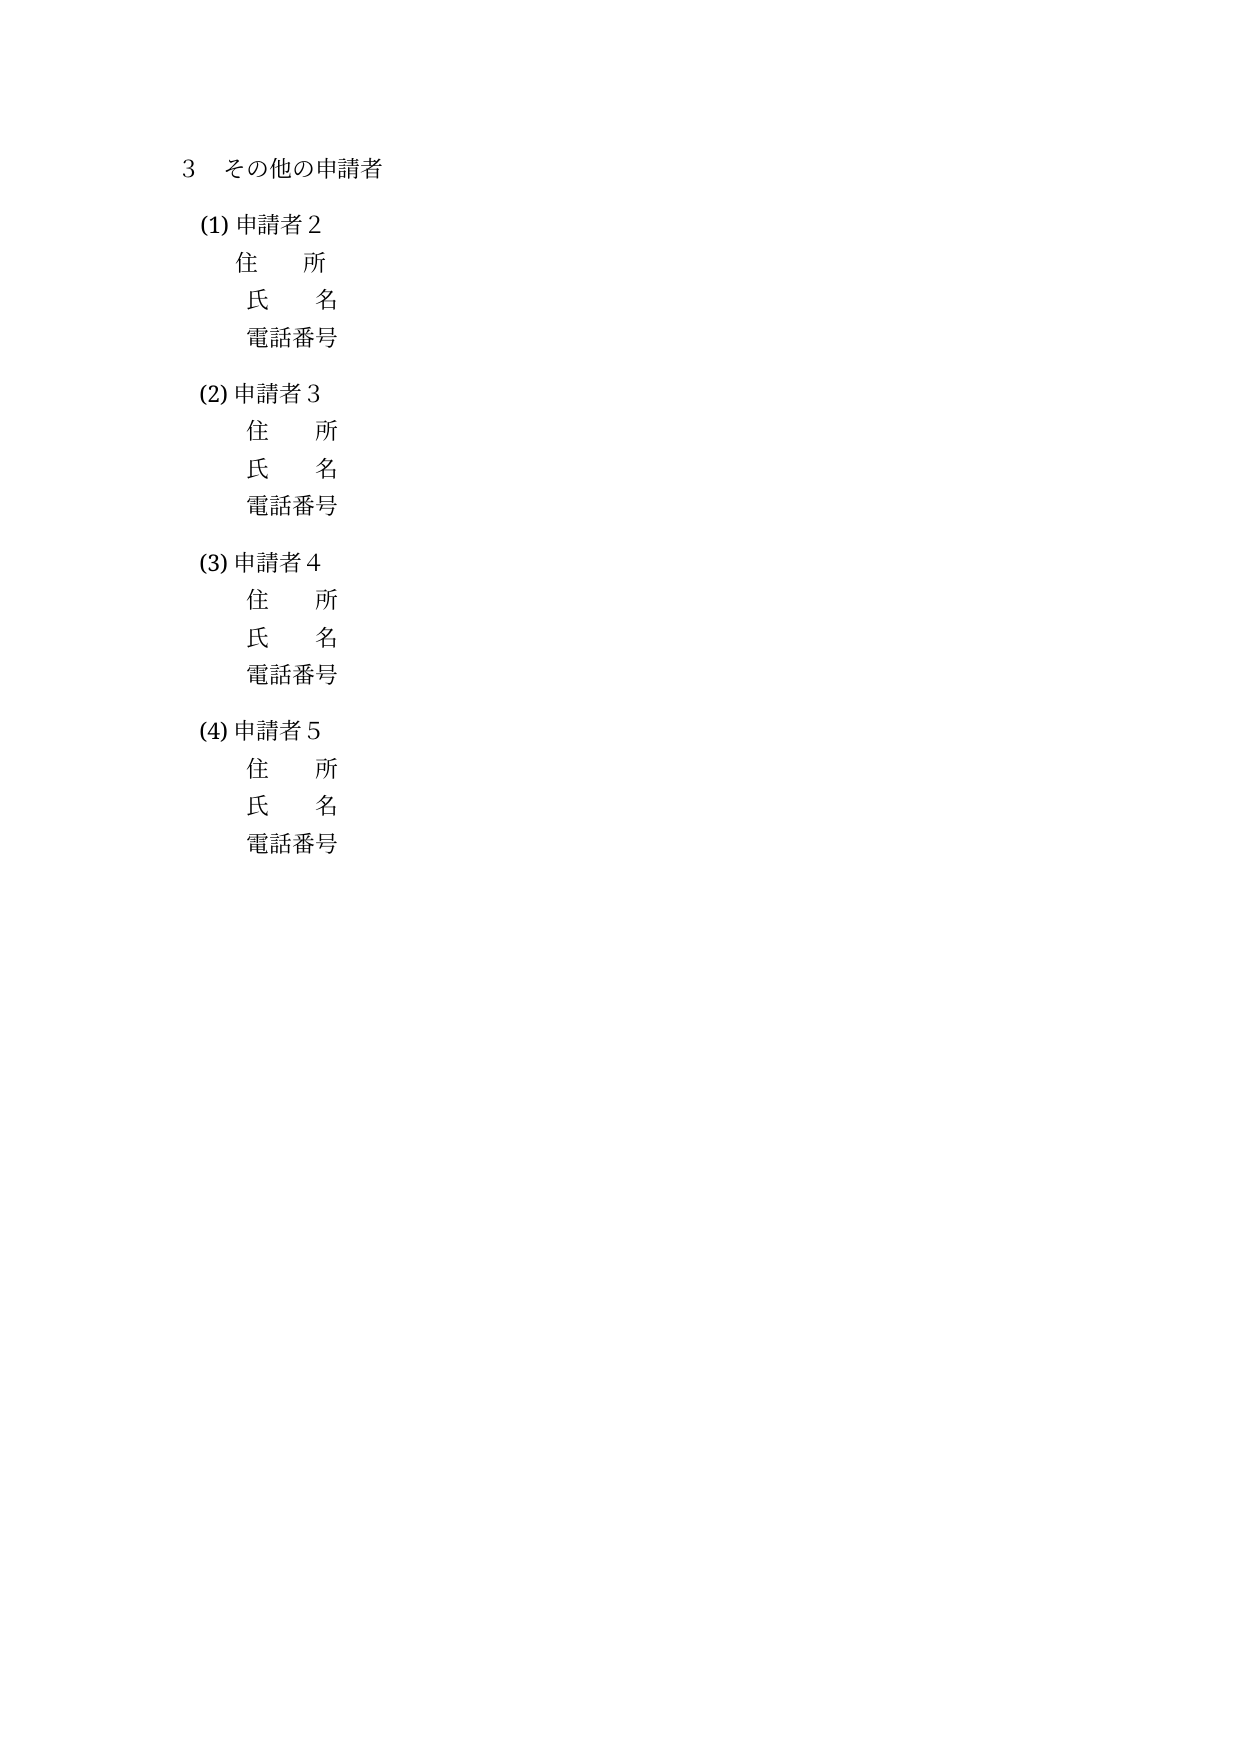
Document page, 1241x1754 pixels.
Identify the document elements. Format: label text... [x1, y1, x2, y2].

text (3) 申請者４ [199, 542, 1063, 580]
text 氏 名 [177, 449, 1063, 486]
text 電話番号 [177, 824, 1063, 861]
text 電話番号 [177, 317, 1063, 355]
text 電話番号 [177, 655, 1063, 692]
text 住 所 [177, 242, 1063, 280]
text 電話番号 [177, 486, 1063, 524]
text (4) 申請者５ [199, 711, 1063, 749]
text (1) 申請者２ [177, 205, 1063, 242]
text 氏 名 [177, 617, 1063, 655]
text (2) 申請者３ [199, 374, 1063, 411]
text 住 所 [177, 411, 1063, 449]
text 氏 名 [177, 280, 1063, 317]
text 氏 名 [177, 786, 1063, 824]
text 住 所 [177, 749, 1063, 786]
text ３ その他の申請者 [177, 149, 1063, 186]
text 住 所 [177, 580, 1063, 617]
